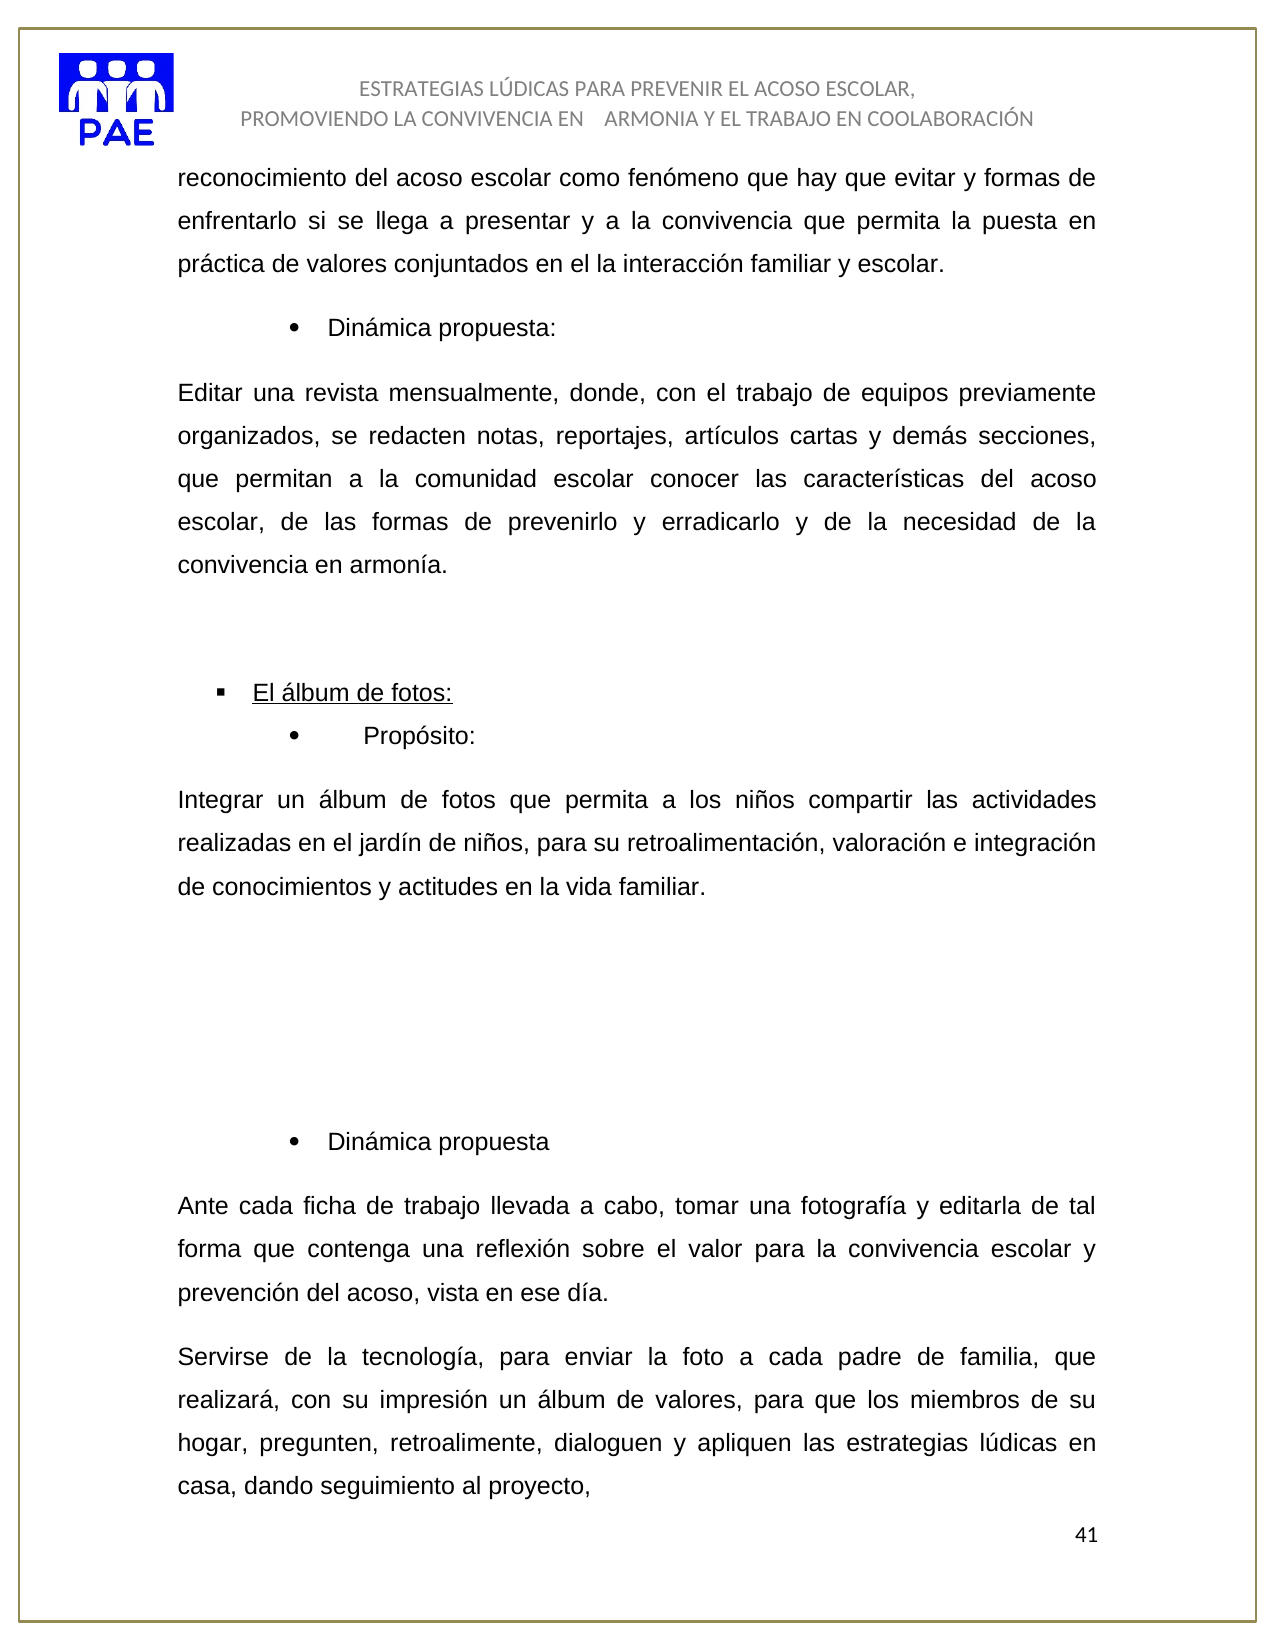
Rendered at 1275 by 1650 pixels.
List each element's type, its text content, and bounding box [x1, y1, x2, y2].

text Integrar un álbum de fotos que permita a los niños compartir las actividades realizadas en el jardín de niños, para su retroalimentación, valoración e integración de conocimientos y actitudes en la vida familiar. [177, 785, 1098, 900]
list El álbum de fotos: [215, 678, 1098, 707]
text Servirse de la tecnología, para enviar la foto a cada padre de familia, que realizará, con su impresión un álbum de valores, para que los miembros de su hogar, pregunten, retroalimente, dialoguen y apliquen las estrategias lúdicas en casa, dando seguimiento al proyecto, [177, 1342, 1098, 1500]
list Propósito: [290, 721, 1098, 750]
text Editar una revista mensualmente, donde, con el trabajo de equipos previamente organizados, se redacten notas, reportajes, artículos cartas y demás secciones, que permitan a la comunidad escolar conocer las características del acoso escolar, de las formas de prevenirlo y erradicarlo y de la necesidad de la convivencia en armonía. [177, 377, 1098, 579]
picture [57, 53, 174, 144]
list Dinámica propuesta: [290, 313, 1098, 342]
list Dinámica propuesta [290, 1127, 1098, 1156]
text Ante cada ficha de trabajo llevada a cabo, tomar una fotografía y editarla de tal forma que contenga una reflexión sobre el valor para la convivencia escolar y prevención del acoso, vista en ese día. [177, 1191, 1098, 1306]
